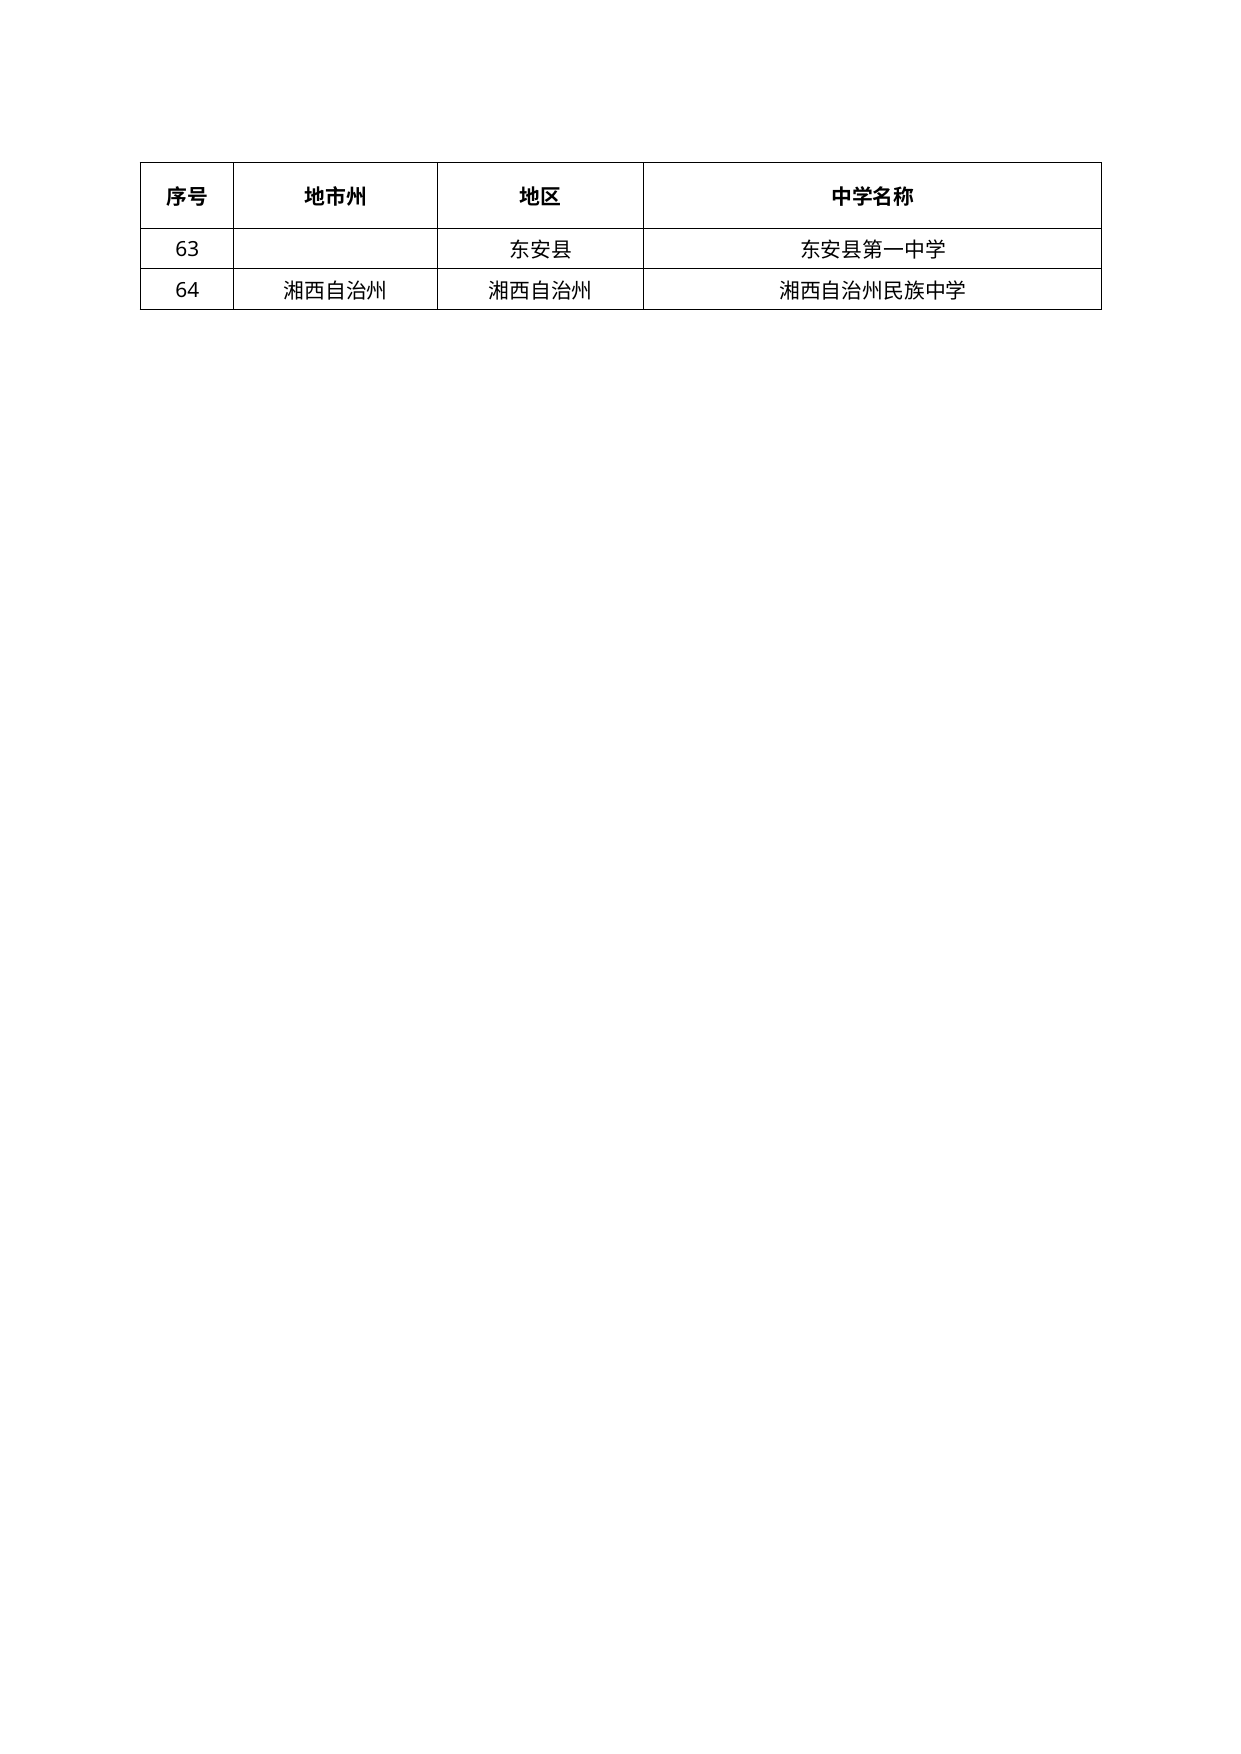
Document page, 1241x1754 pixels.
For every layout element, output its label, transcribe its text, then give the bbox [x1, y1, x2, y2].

table_header 中学名称 [644, 163, 1101, 228]
table_cell 湘西自治州 [234, 269, 437, 309]
table_header 地区 [438, 163, 643, 228]
table_cell 湘西自治州 [438, 269, 643, 309]
table_header 地市州 [234, 163, 437, 228]
table_cell 湘西自治州民族中学 [644, 269, 1101, 309]
table_header 序号 [141, 163, 233, 228]
table_cell 东安县 [438, 229, 643, 268]
table_cell 东安县第一中学 [644, 229, 1101, 268]
table_cell 64 [141, 269, 233, 309]
table_cell 63 [141, 229, 233, 268]
